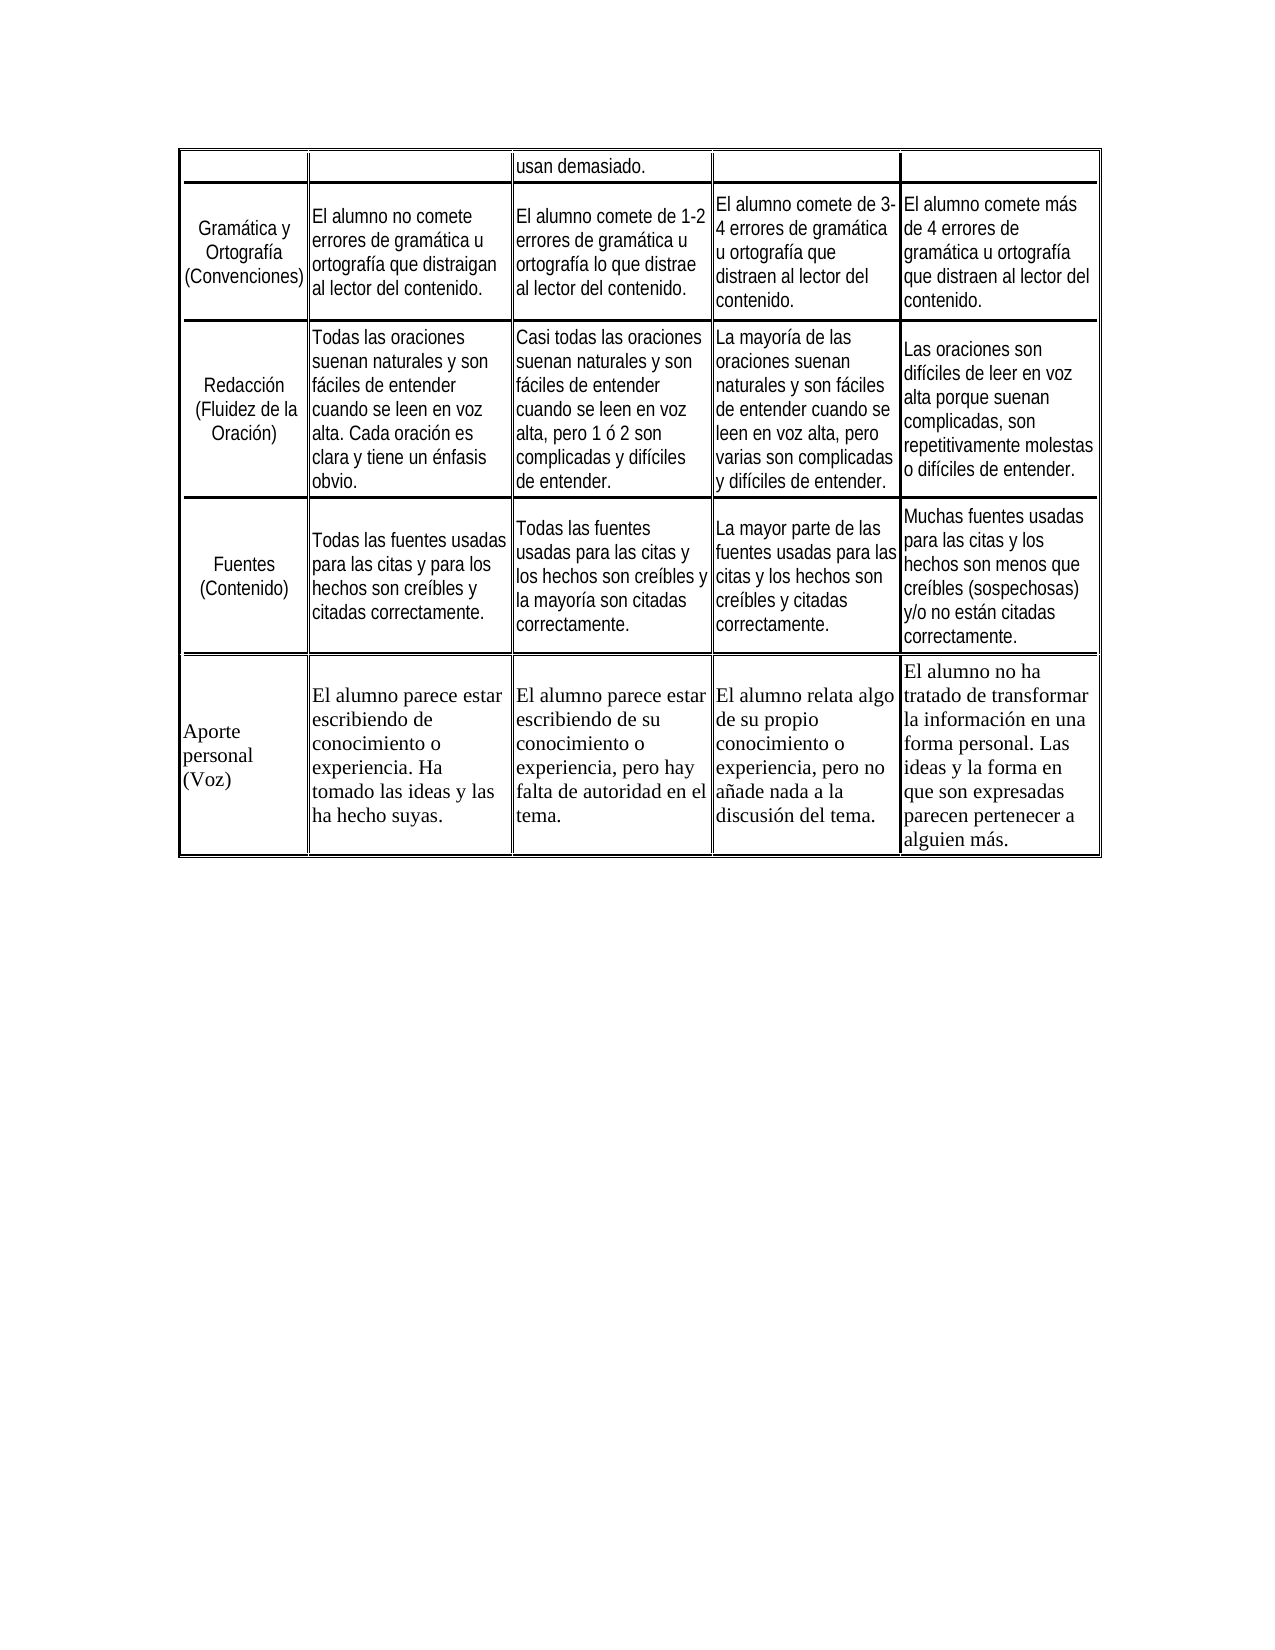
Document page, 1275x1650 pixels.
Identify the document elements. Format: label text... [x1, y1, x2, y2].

table_cell Gramática y Ortografía (Convenciones) [181, 181, 307, 319]
table_cell Aporte personal (Voz) [181, 652, 309, 854]
table_cell Todas las oraciones suenan naturales y son fáciles de entender cuando se leen en voz alta. Cada oración es clara y tiene un énfasis obvio. [310, 322, 511, 496]
table_cell El alumno comete más de 4 errores de gramática u ortografía que distraen al lector del contenido. [902, 181, 1099, 319]
table_cell El alumno parece estar escribiendo de su conocimiento o experiencia, pero hay falta de autoridad en el tema. [513, 656, 712, 854]
table_cell El alumno comete de 1-2 errores de gramática u ortografía lo que distrae al lector del contenido. [514, 184, 711, 319]
table_cell El alumno relata algo de su propio conocimiento o experiencia, pero no añade nada a la discusión del tema. [713, 656, 900, 854]
table_cell Todas las fuentes usadas para las citas y los hechos son creíbles y la mayoría son citadas correctamente. [514, 499, 711, 652]
table_cell Las oraciones son difíciles de leer en voz alta porque suenan complicadas, son repetitivamente molestas o difíciles de entender. [902, 319, 1099, 496]
table_cell Redacción (Fluidez de la Oración) [181, 319, 307, 496]
table_cell La mayoría de las oraciones suenan naturales y son fáciles de entender cuando se leen en voz alta, pero varias son complicadas y difíciles de entender. [714, 322, 899, 496]
table_cell Casi todas las oraciones suenan naturales y son fáciles de entender cuando se leen en voz alta, pero 1 ó 2 son complicadas y difíciles de entender. [514, 322, 711, 496]
table_cell Fuentes (Contenido) [181, 496, 307, 652]
table_cell El alumno no comete errores de gramática u ortografía que distraigan al lector del contenido. [310, 184, 511, 319]
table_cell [309, 151, 513, 181]
table_cell Todas las fuentes usadas para las citas y para los hechos son creíbles y citadas correctamente. [310, 499, 511, 652]
table_cell El alumno no ha tratado de transformar la información en una forma personal. Las ideas y la forma en que son expresadas parecen pertenecer a alguien más. [900, 652, 1099, 854]
table_cell La mayor parte de las fuentes usadas para las citas y los hechos son creíbles y citadas correctamente. [714, 499, 899, 652]
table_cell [181, 151, 309, 181]
table_cell Muchas fuentes usadas para las citas y los hechos son menos que creíbles (sospechosas) y/o no están citadas correctamente. [902, 496, 1099, 652]
table_cell El alumno comete de 3-4 errores de gramática u ortografía que distraen al lector del contenido. [714, 184, 899, 319]
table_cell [713, 151, 900, 181]
table_cell El alumno parece estar escribiendo de conocimiento o experiencia. Ha tomado las ideas y las ha hecho suyas. [309, 656, 513, 854]
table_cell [900, 151, 1099, 181]
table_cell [513, 151, 712, 181]
